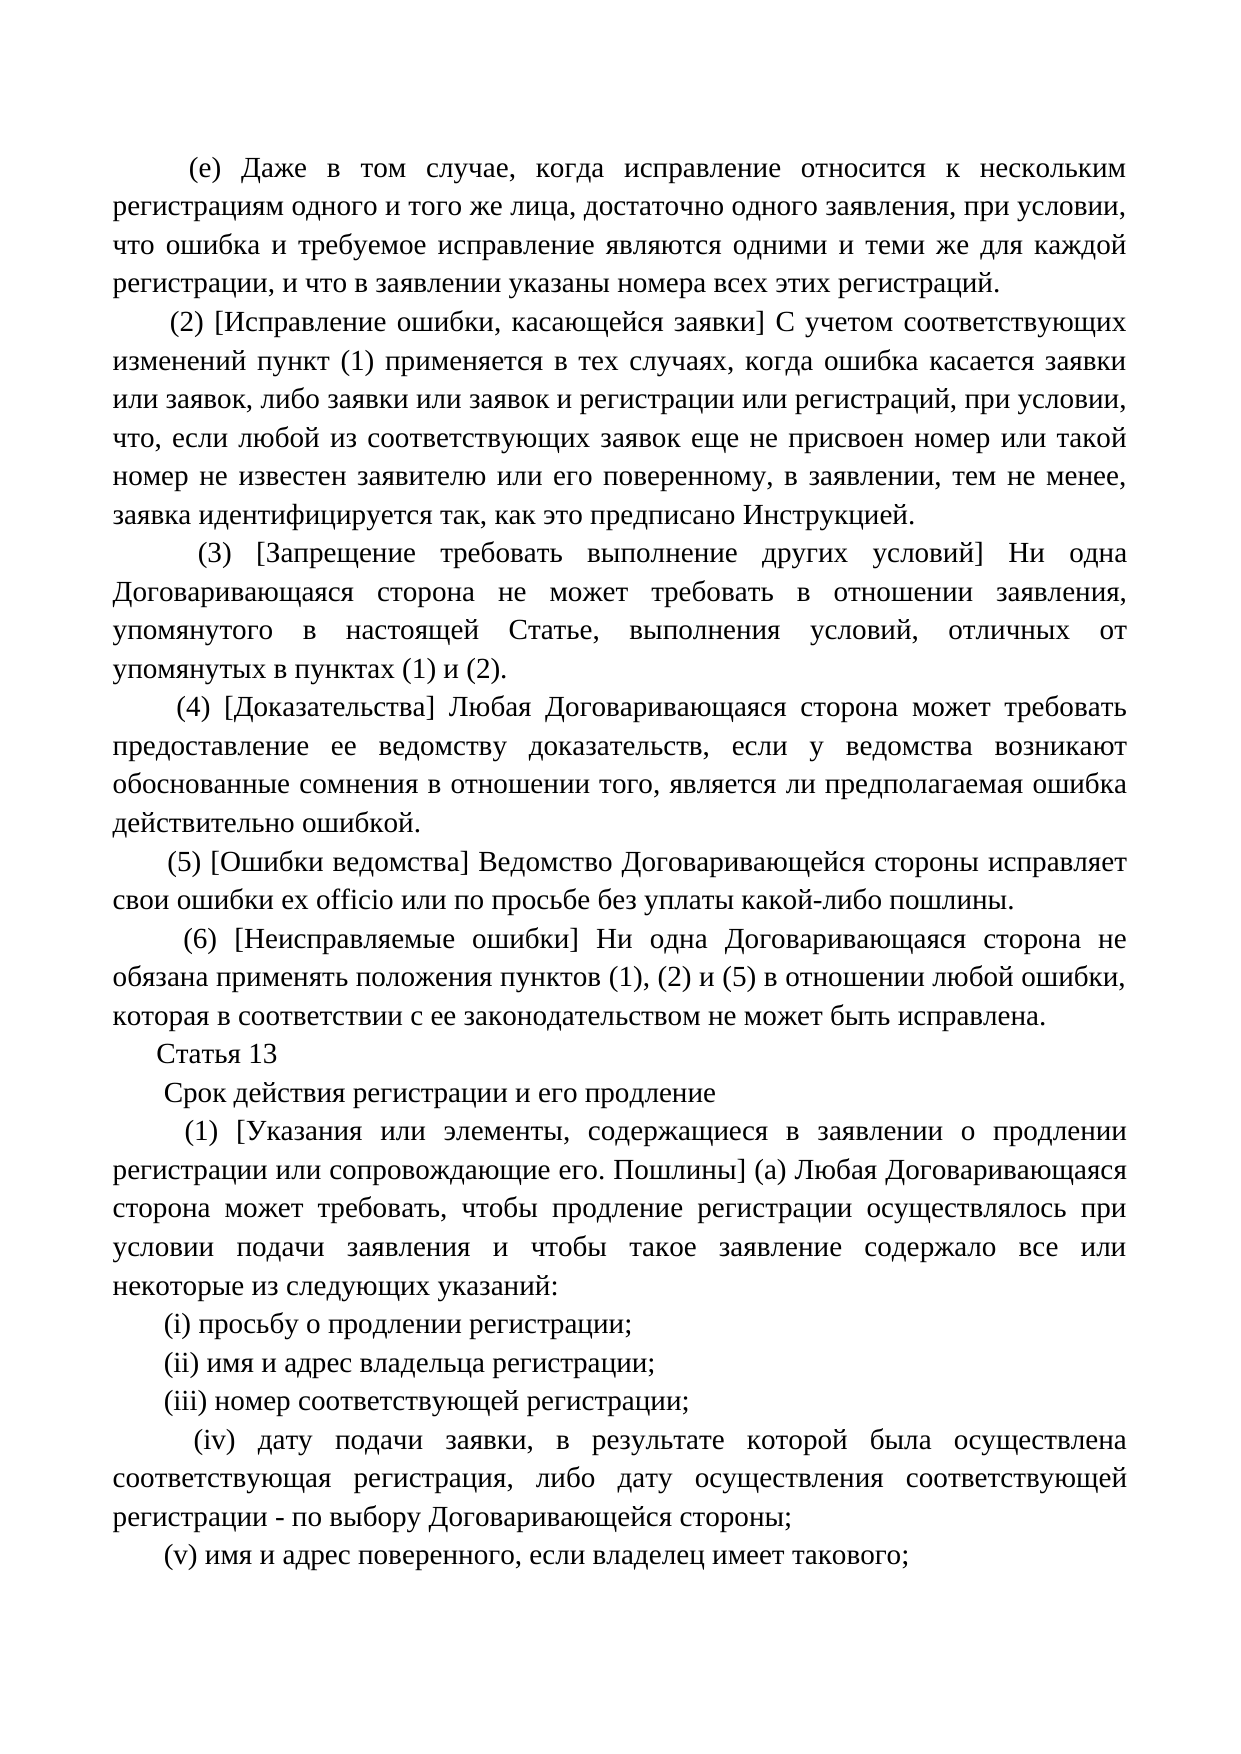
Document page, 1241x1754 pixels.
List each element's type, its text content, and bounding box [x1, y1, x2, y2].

text (4) [Доказательства] Любая Договаривающаяся сторона может требовать предоставление ее ведомству доказательств, если у ведомства возникают обоснованные сомнения в отношении того, является ли предполагаемая ошибка действительно ошибкой. [112, 689, 1128, 839]
text (2) [Исправление ошибки, касающейся заявки] С учетом соответствующих изменений пункт (1) применяется в тех случаях, когда ошибка касается заявки или заявок, либо заявки или заявок и регистрации или регистраций, при условии, что, если любой из соответствующих заявок еще не присвоен номер или такой номер не известен заявителю или его поверенному, в заявлении, тем не менее, заявка идентифицируется так, как это предписано Инструкцией. [112, 304, 1128, 530]
text (1) [Указания или элементы, содержащиеся в заявлении о продлении регистрации или сопровождающие его. Пошлины] (а) Любая Договаривающаяся сторона может требовать, чтобы продление регистрации осуществлялось при условии подачи заявления и чтобы такое заявление содержало все или некоторые из следующих указаний: [112, 1113, 1128, 1301]
text (e) Даже в том случае, когда исправление относится к нескольким регистрациям одного и того же лица, достаточно одного заявления, при условии, что ошибка и требуемое исправление являются одними и теми же для каждой регистрации, и что в заявлении указаны номера всех этих регистраций. [112, 150, 1128, 299]
text Срок действия регистрации и его продление [112, 1075, 1128, 1108]
text (iv) дату подачи заявки, в результате которой была осуществлена соответствующая регистрация, либо дату осуществления соответствующей регистрации - по выбору Договаривающейся стороны; [112, 1422, 1128, 1532]
text (3) [Запрещение требовать выполнение других условий] Ни одна Договаривающаяся сторона не может требовать в отношении заявления, упомянутого в настоящей Статье, выполнения условий, отличных от упомянутых в пунктах (1) и (2). [112, 535, 1128, 684]
text (v) имя и адрес поверенного, если владелец имеет такового; [112, 1537, 1128, 1571]
text (iii) номер соответствующей регистрации; [112, 1383, 1128, 1417]
text (ii) имя и адрес владельца регистрации; [112, 1345, 1128, 1378]
text (i) просьбу о продлении регистрации; [112, 1306, 1128, 1340]
text (6) [Неисправляемые ошибки] Ни одна Договаривающаяся сторона не обязана применять положения пунктов (1), (2) и (5) в отношении любой ошибки, которая в соответствии с ее законодательством не может быть исправлена. [112, 921, 1128, 1031]
text (5) [Ошибки ведомства] Ведомство Договаривающейся стороны исправляет свои ошибки ex officio или по просьбе без уплаты какой-либо пошлины. [112, 844, 1128, 916]
text Статья 13 [112, 1036, 1128, 1070]
